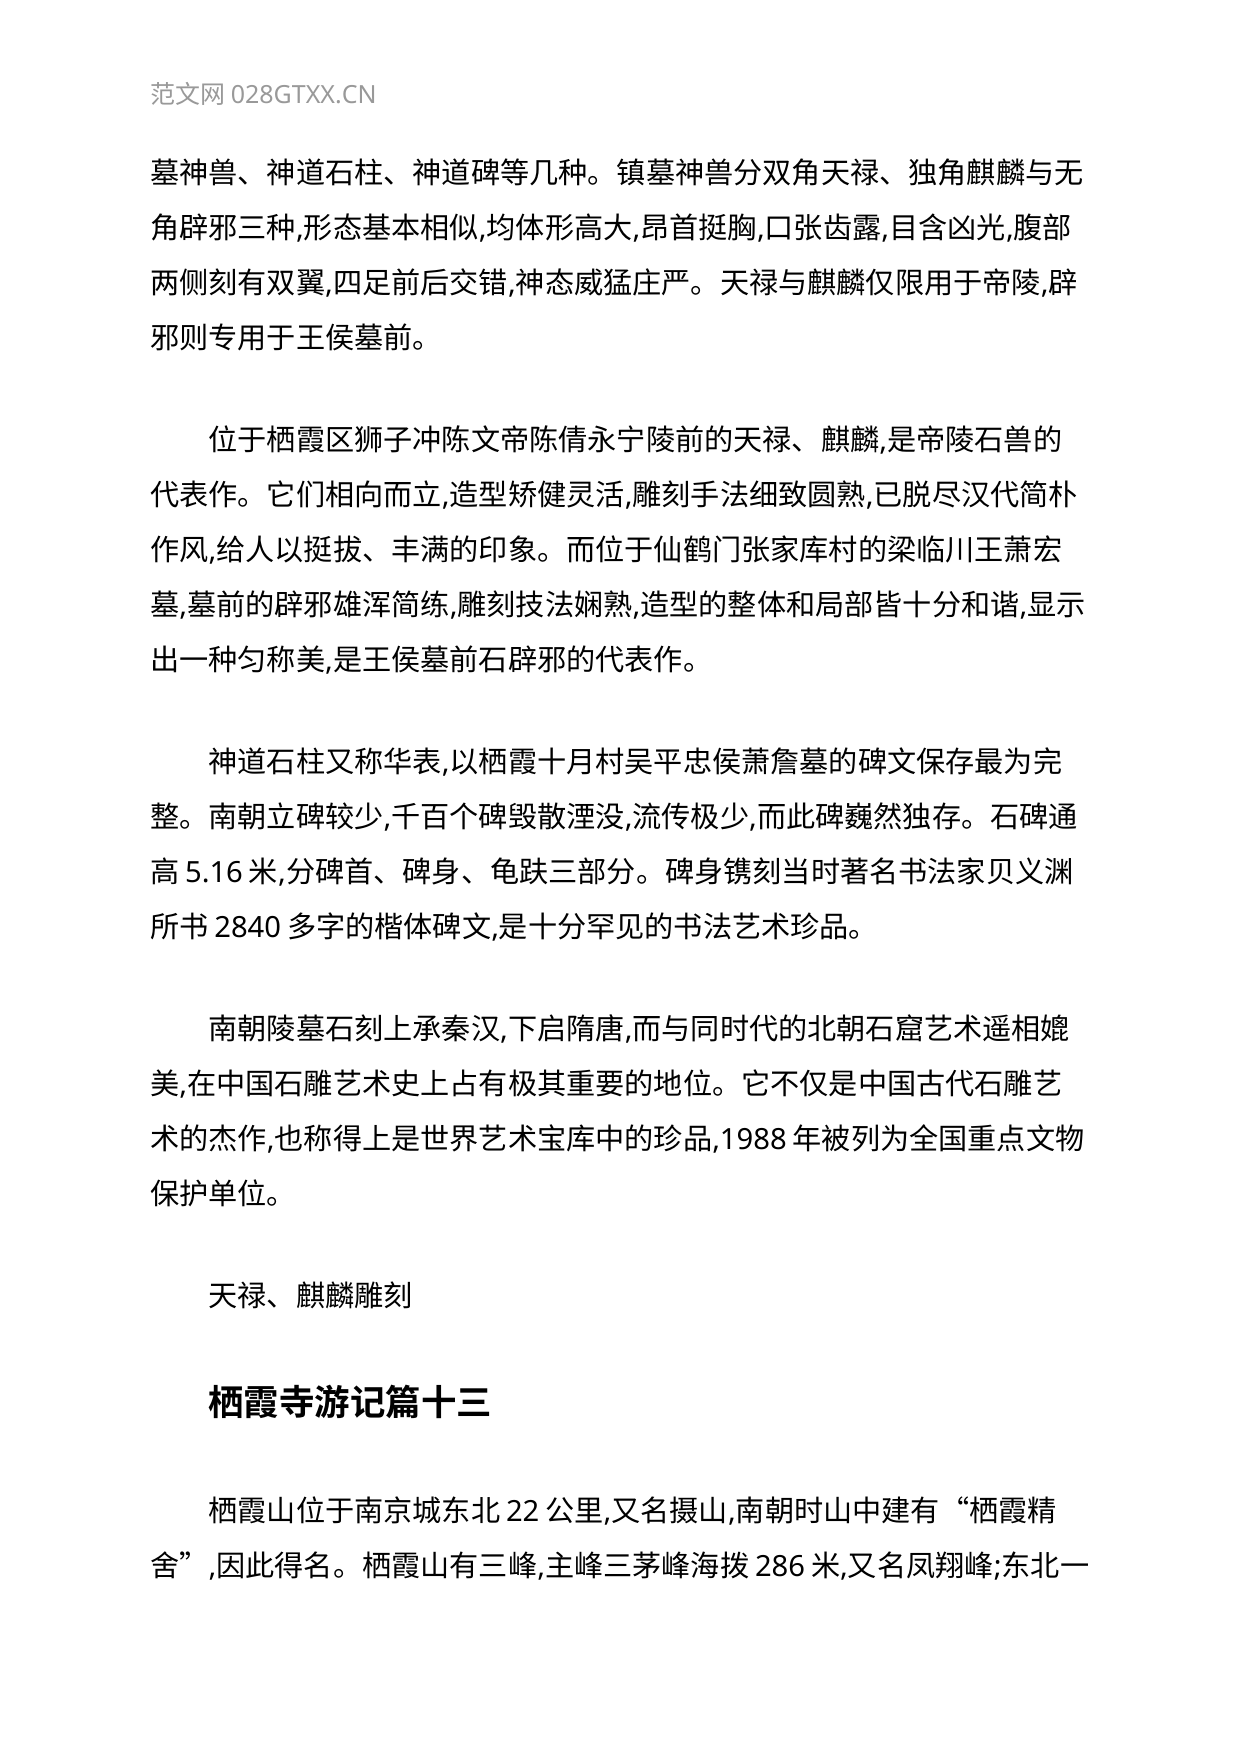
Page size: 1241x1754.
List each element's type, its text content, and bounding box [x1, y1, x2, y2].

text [150, 150, 1090, 357]
text 位于栖霞区狮子冲陈文帝陈倩永宁陵前的天禄、麒麟,是帝陵石兽的代表作。它们相向而立,造型矫健灵活,雕刻手法细致圆熟,已脱尽汉代简朴作风,给人以挺拔、丰满的印象。而位于仙鹤门张家库村的梁临川王萧宏墓,墓前的辟邪雄浑简练,雕刻技法娴熟,造型的整体和局部皆十分和谐,显示出一种匀称美,是王侯墓前石辟邪的代表作。 [150, 417, 1090, 679]
text 天禄、麒麟雕刻 [150, 1272, 1090, 1315]
text 栖霞寺游记篇十三 [150, 1374, 1090, 1425]
text 神道石柱又称华表,以栖霞十月村吴平忠侯萧詹墓的碑文保存最为完整。南朝立碑较少,千百个碑毁散湮没,流传极少,而此碑巍然独存。石碑通高5.16米,分碑首、碑身、龟趺三部分。碑身镌刻当时著名书法家贝义渊所书2840多字的楷体碑文,是十分罕见的书法艺术珍品。 [150, 739, 1090, 946]
text 南朝陵墓石刻上承秦汉,下启隋唐,而与同时代的北朝石窟艺术遥相媲美,在中国石雕艺术史上占有极其重要的地位。它不仅是中国古代石雕艺术的杰作,也称得上是世界艺术宝库中的珍品,1988年被列为全国重点文物保护单位。 [150, 1006, 1090, 1213]
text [150, 1488, 1090, 1585]
